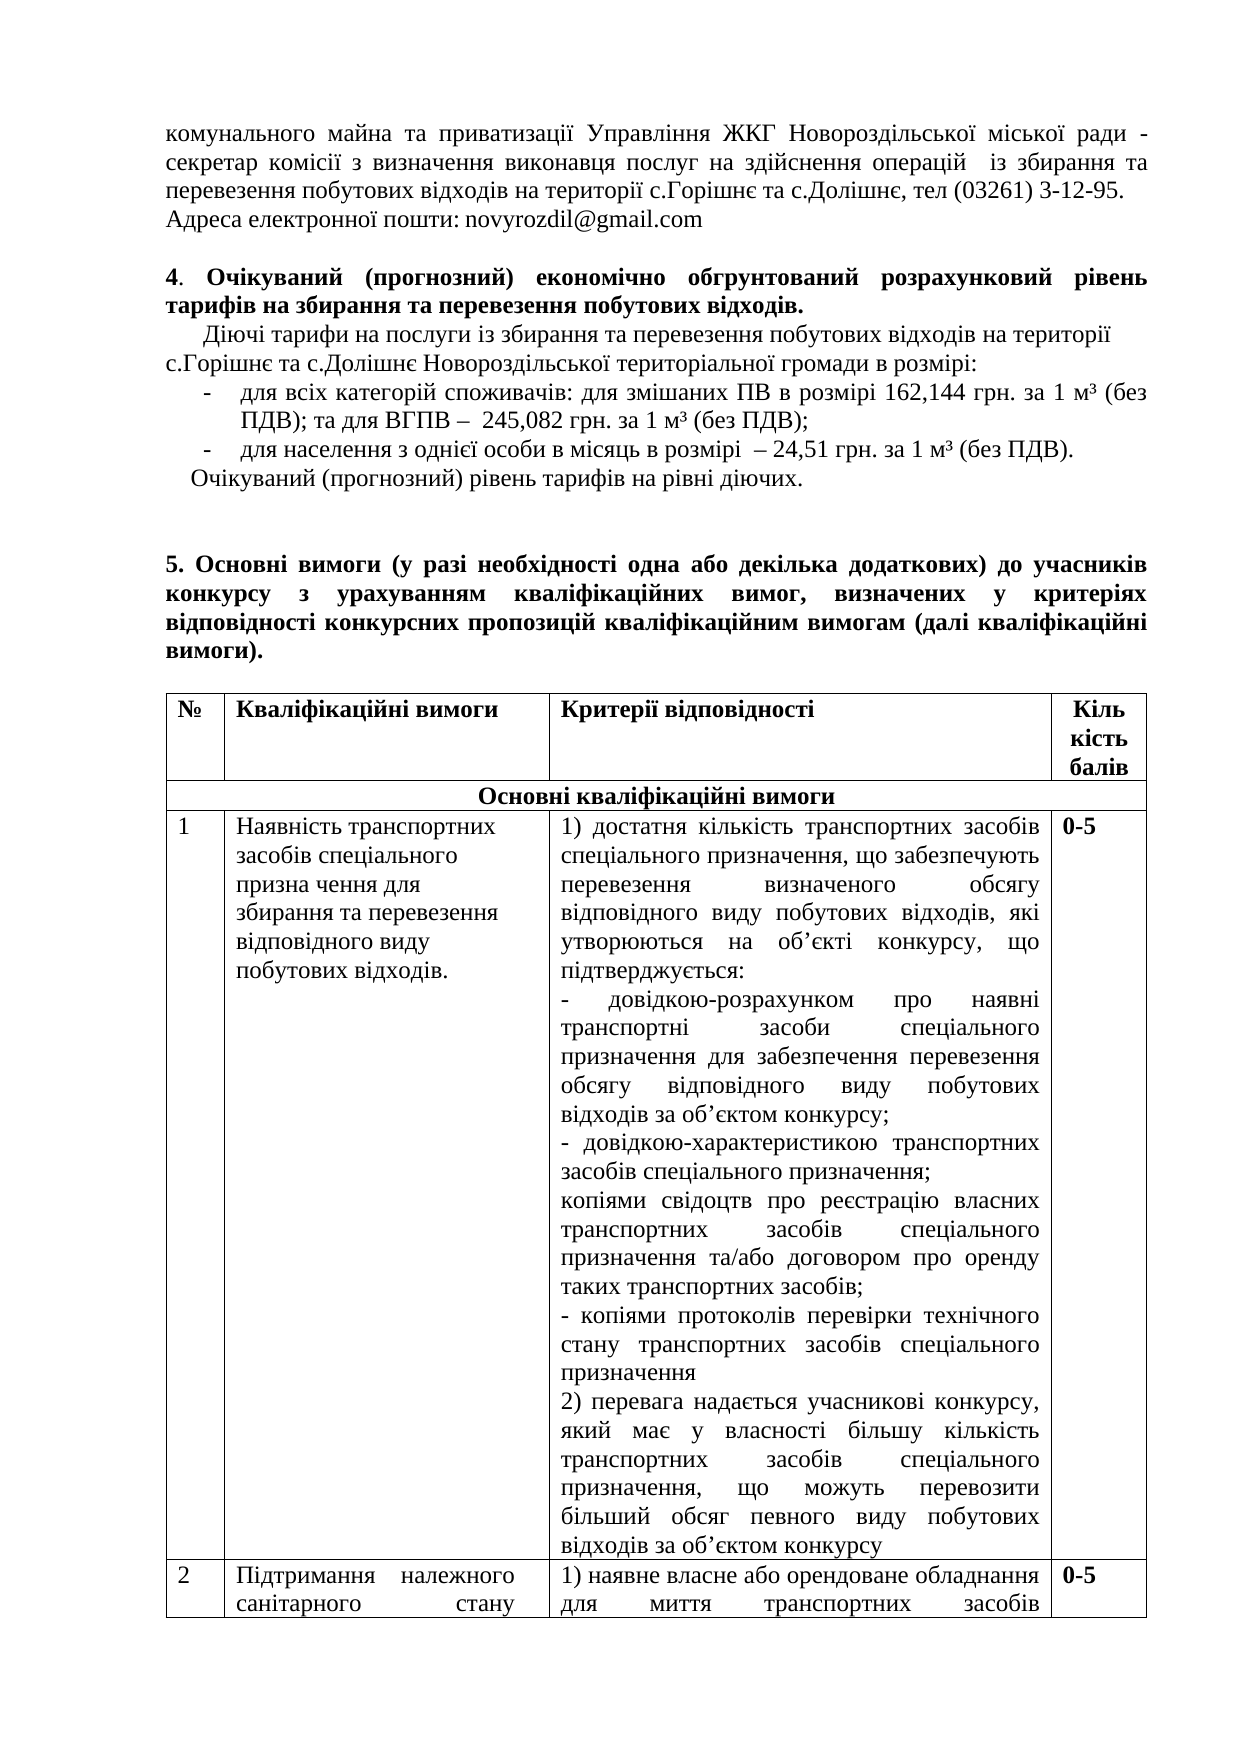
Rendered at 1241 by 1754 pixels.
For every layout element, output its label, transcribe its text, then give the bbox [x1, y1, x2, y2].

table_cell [154, 118, 1159, 521]
